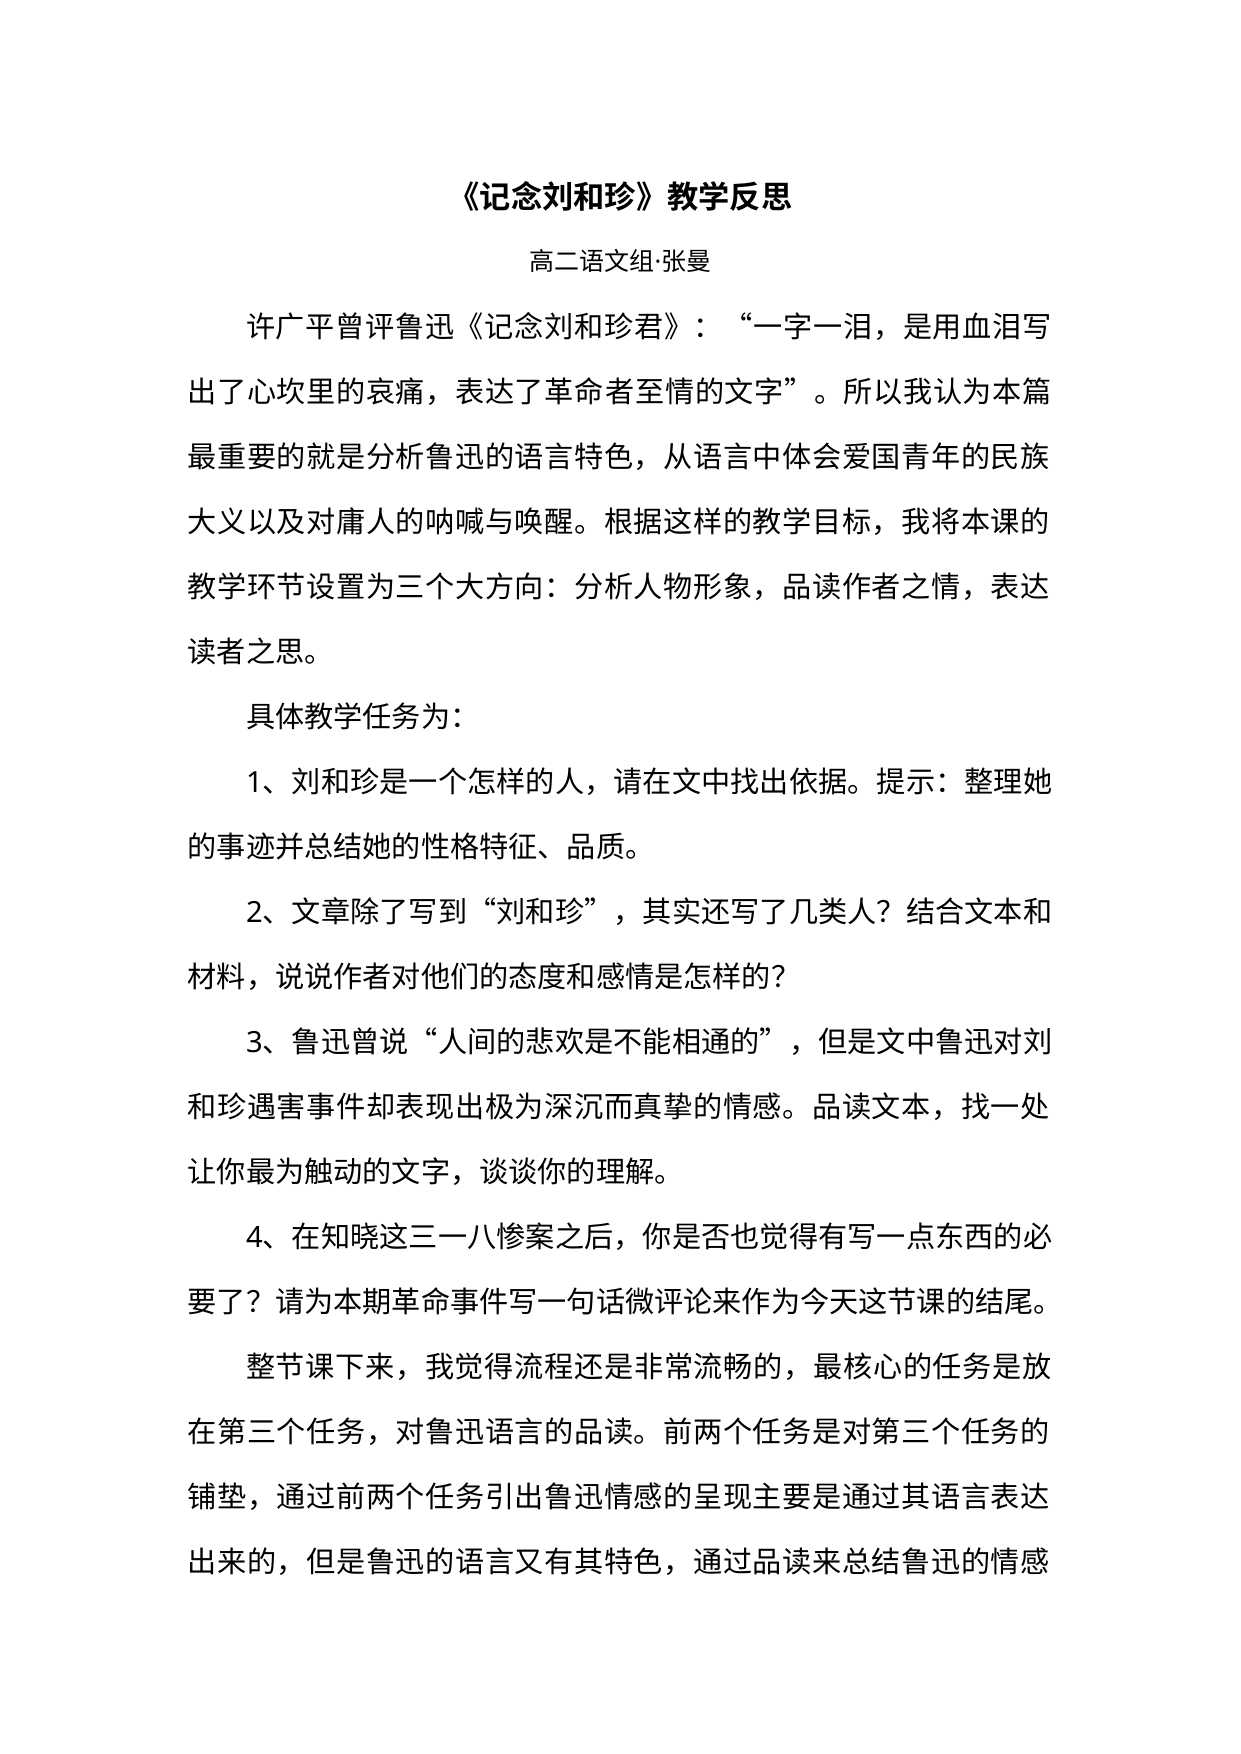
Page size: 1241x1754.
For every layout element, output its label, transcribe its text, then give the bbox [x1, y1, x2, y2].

list 文章除了写到“刘和珍”，其实还写了几类人？结合文本和材料，说说作者对他们的态度和感情是怎样的？ [187, 877, 1053, 1007]
text 《记念刘和珍》教学反思 [187, 162, 1053, 227]
text 许广平曾评鲁迅《记念刘和珍君》：“一字一泪，是用血泪写出了心坎里的哀痛，表达了革命者至情的文字”。所以我认为本篇最重要的就是分析鲁迅的语言特色，从语言中体会爱国青年的民族大义以及对庸人的呐喊与唤醒。根据这样的教学目标，我将本课的教学环节设置为三个大方向：分析人物形象，品读作者之情，表达读者之思。 [187, 292, 1053, 682]
text 高二语文组·张曼 [187, 227, 1053, 292]
list 在知晓这三一八惨案之后，你是否也觉得有写一点东西的必要了？请为本期革命事件写一句话微评论来作为今天这节课的结尾。 [187, 1202, 1053, 1332]
text 具体教学任务为： [187, 682, 1053, 747]
list 鲁迅曾说“人间的悲欢是不能相通的”，但是文中鲁迅对刘和珍遇害事件却表现出极为深沉而真挚的情感。品读文本，找一处让你最为触动的文字，谈谈你的理解。 [187, 1007, 1053, 1202]
list 刘和珍是一个怎样的人，请在文中找出依据。提示：整理她的事迹并总结她的性格特征、品质。 [187, 747, 1053, 877]
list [187, 1332, 1053, 1592]
